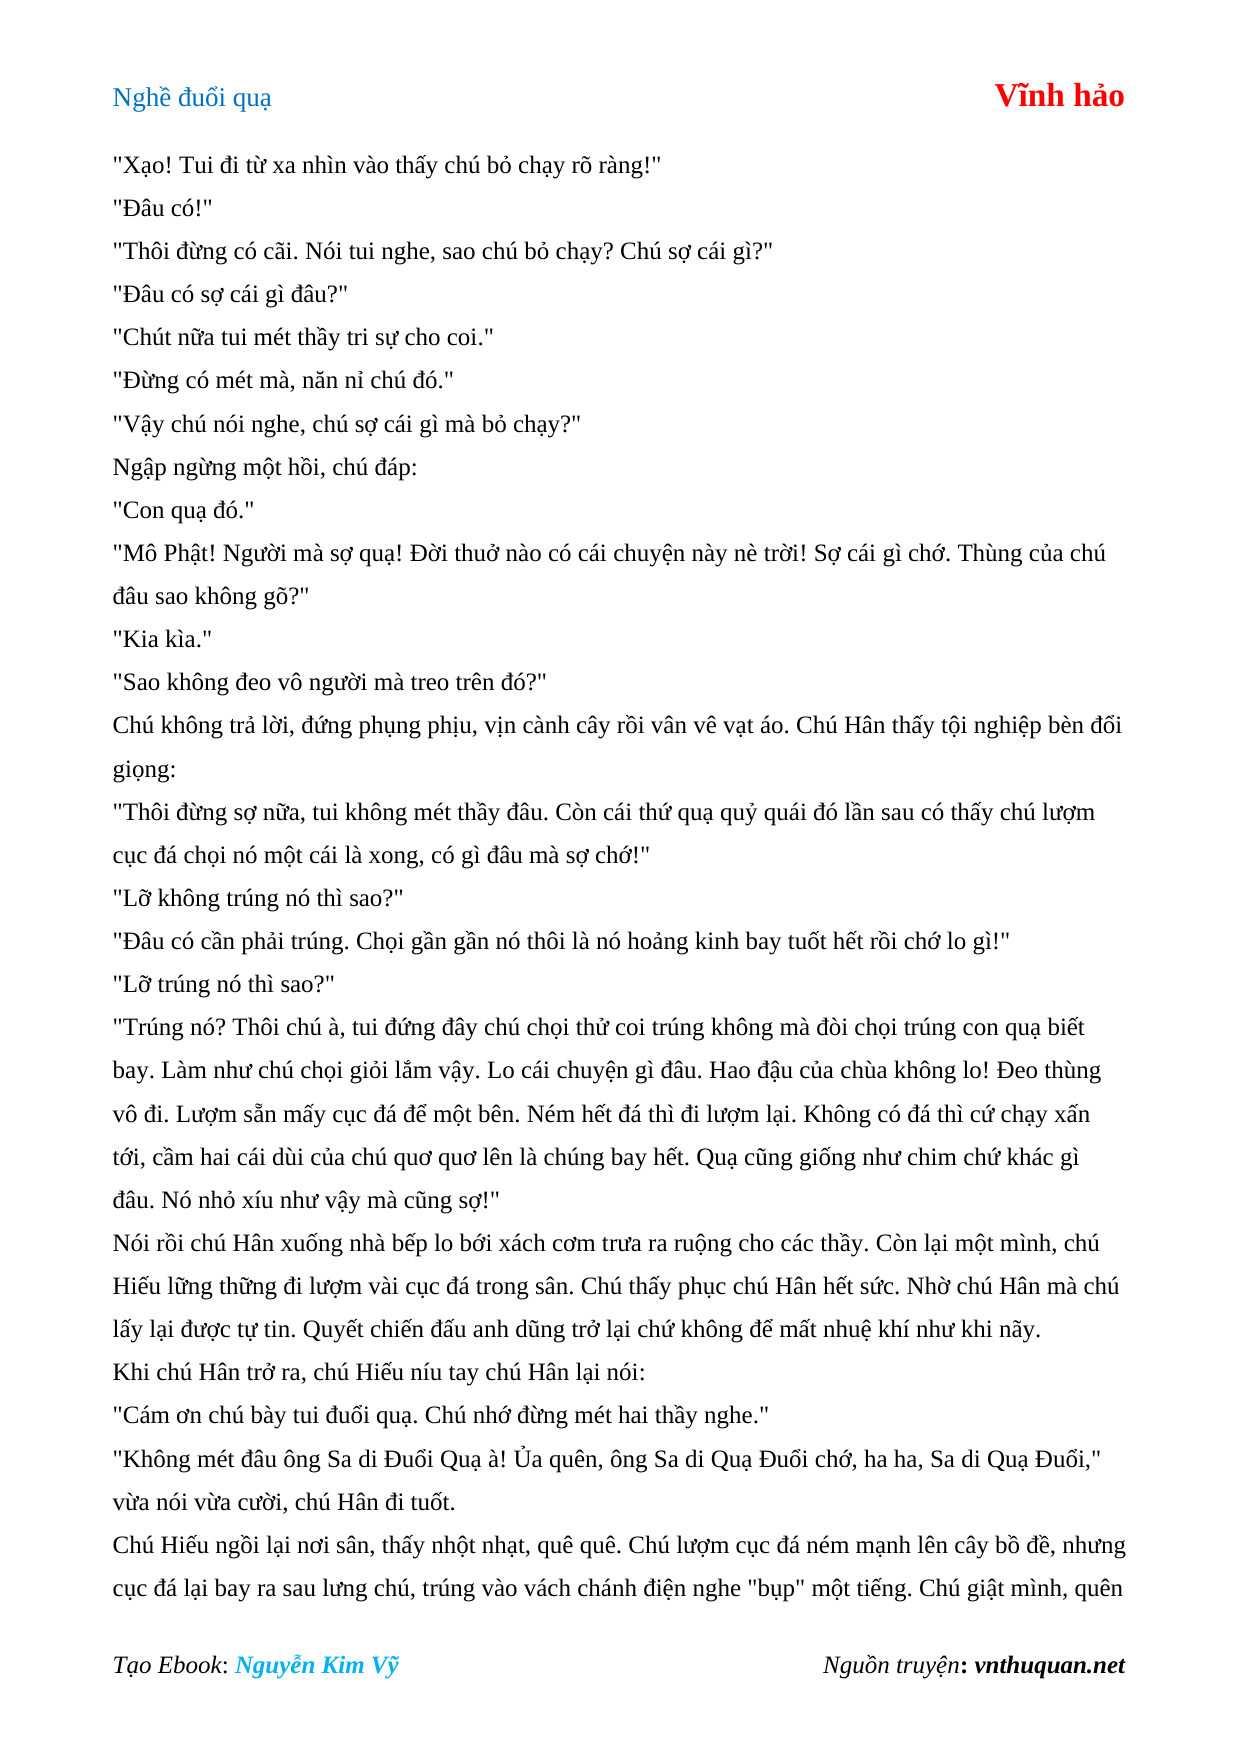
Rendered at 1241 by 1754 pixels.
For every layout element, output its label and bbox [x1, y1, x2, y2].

text [112, 150, 1128, 1602]
